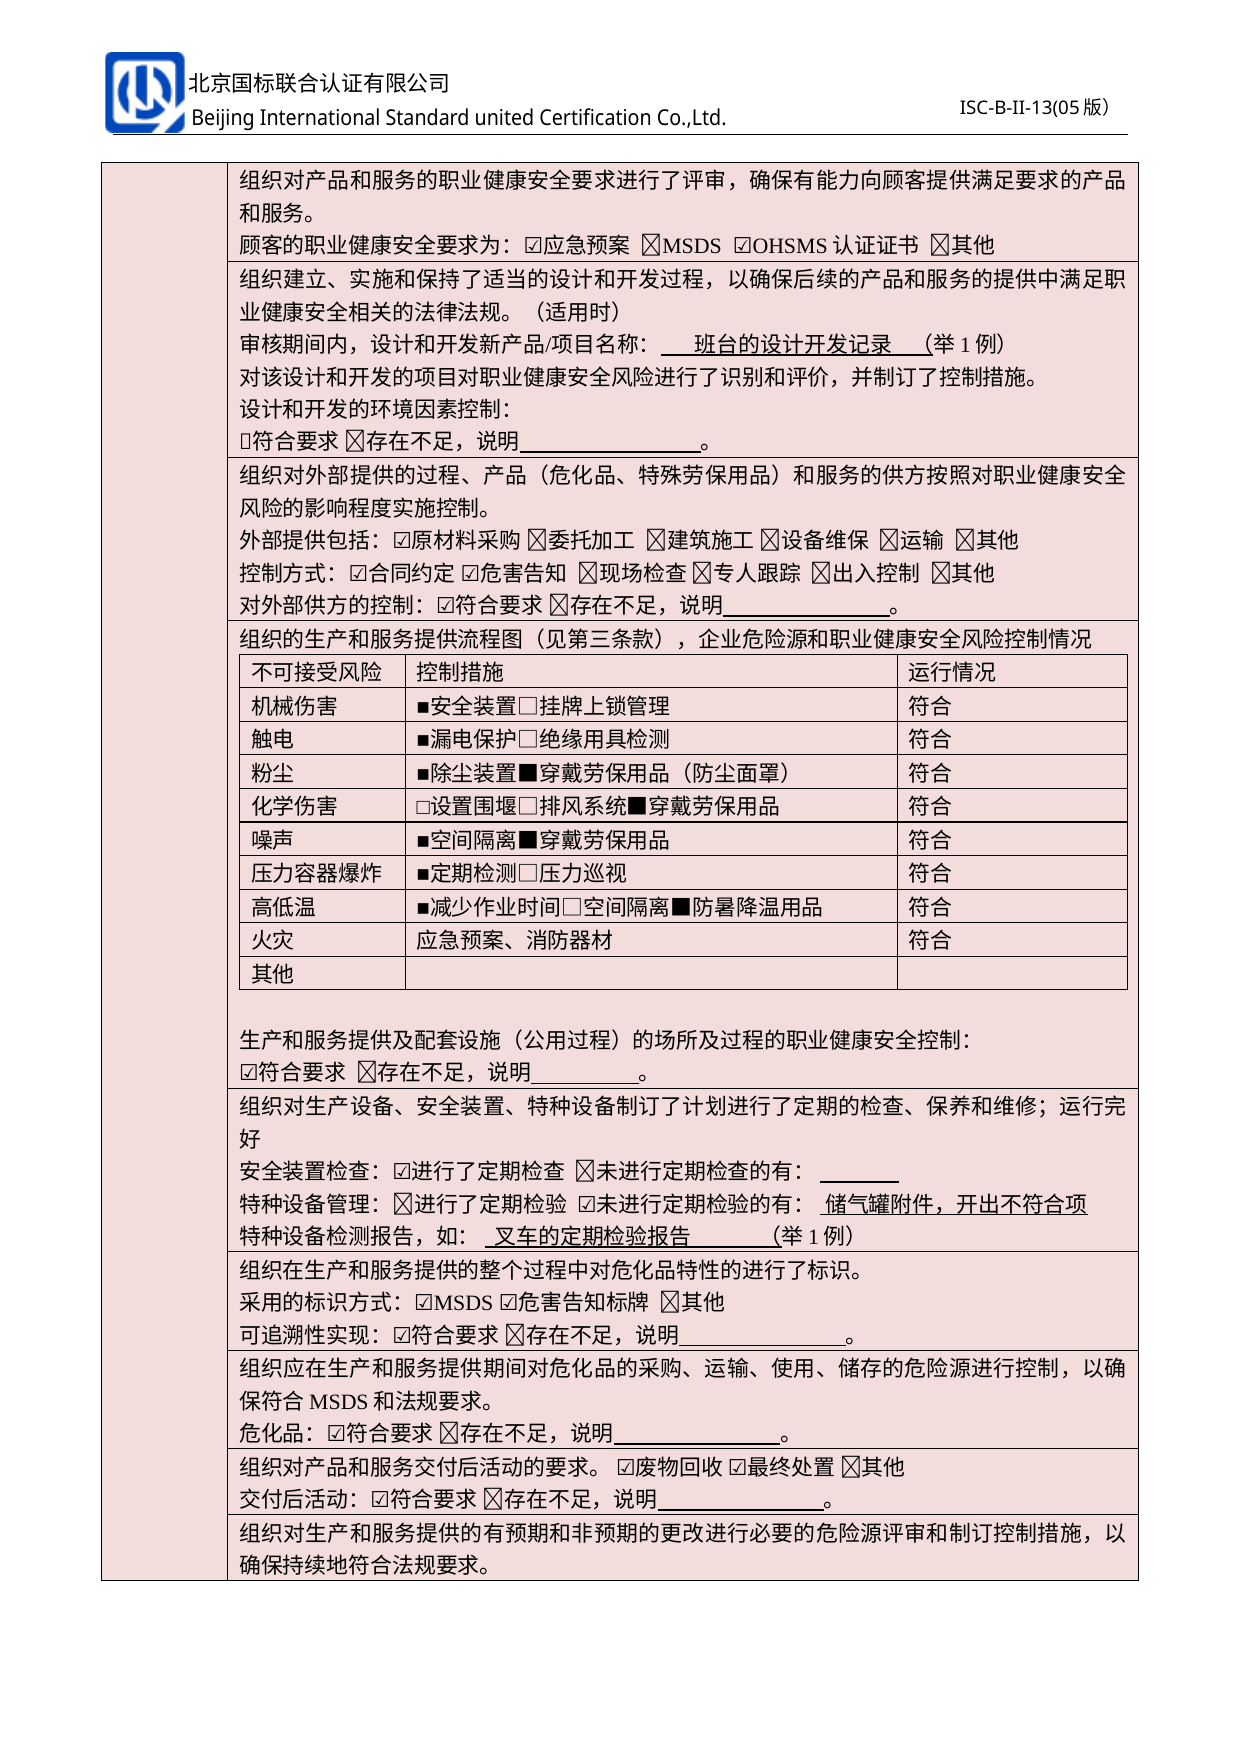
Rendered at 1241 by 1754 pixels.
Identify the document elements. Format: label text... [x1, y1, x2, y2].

table_cell 组织在生产和服务提供的整个过程中对危化品特性的进行了标识。 采用的标识方式：☑MSDS ☑危害告知标牌 其他 可追溯性实现：☑符合要求 存在不足，说明 。 [228, 1252, 1138, 1350]
picture [105, 52, 185, 133]
table_cell 组织建立、实施和保持了适当的设计和开发过程，以确保后续的产品和服务的提供中满足职业健康安全相关的法律法规。（适用时） 审核期间内，设计和开发新产品/项目名称： 班台的设计开发记录 （举1例） 对该设计和开发的项目对职业健康安全风险进行了识别和评价，并制订了控制措施。 设计和开发的环境因素控制： 符合要求 存在不足，说明 。 [228, 262, 1138, 457]
table_cell 组织应在生产和服务提供期间对危化品的采购、运输、使用、储存的危险源进行控制，以确保符合MSDS和法规要求。 危化品：☑符合要求 存在不足，说明 。 [228, 1351, 1138, 1448]
table_cell 组织对外部提供的过程、产品（危化品、特殊劳保用品）和服务的供方按照对职业健康安全风险的影响程度实施控制。 外部提供包括：☑原材料采购 委托加工 建筑施工 设备维保 运输 其他 控制方式：☑合同约定 ☑危害告知 现场检查 专人跟踪 出入控制 其他 对外部供方的控制：☑符合要求 存在不足，说明 。 [228, 458, 1138, 620]
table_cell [228, 163, 1138, 261]
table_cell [228, 1515, 1138, 1580]
table_cell 组织对生产设备、安全装置、特种设备制订了计划进行了定期的检查、保养和维修；运行完好 安全装置检查：☑进行了定期检查 未进行定期检查的有： 特种设备管理：进行了定期检验 ☑未进行定期检验的有： 储气罐附件，开出不符合项 特种设备检测报告，如： 叉车的定期检验报告 （举1例） [228, 1089, 1138, 1251]
table_cell 组织对产品和服务交付后活动的要求。 ☑废物回收 ☑最终处置 其他 交付后活动：☑符合要求 存在不足，说明 。 [228, 1449, 1138, 1514]
table_cell 组织的生产和服务提供流程图（见第三条款），企业危险源和职业健康安全风险控制情况 生产和服务提供及配套设施（公用过程）的场所及过程的职业健康安全控制： ☑符合要求 存在不足，说明 。 [228, 621, 1138, 1088]
